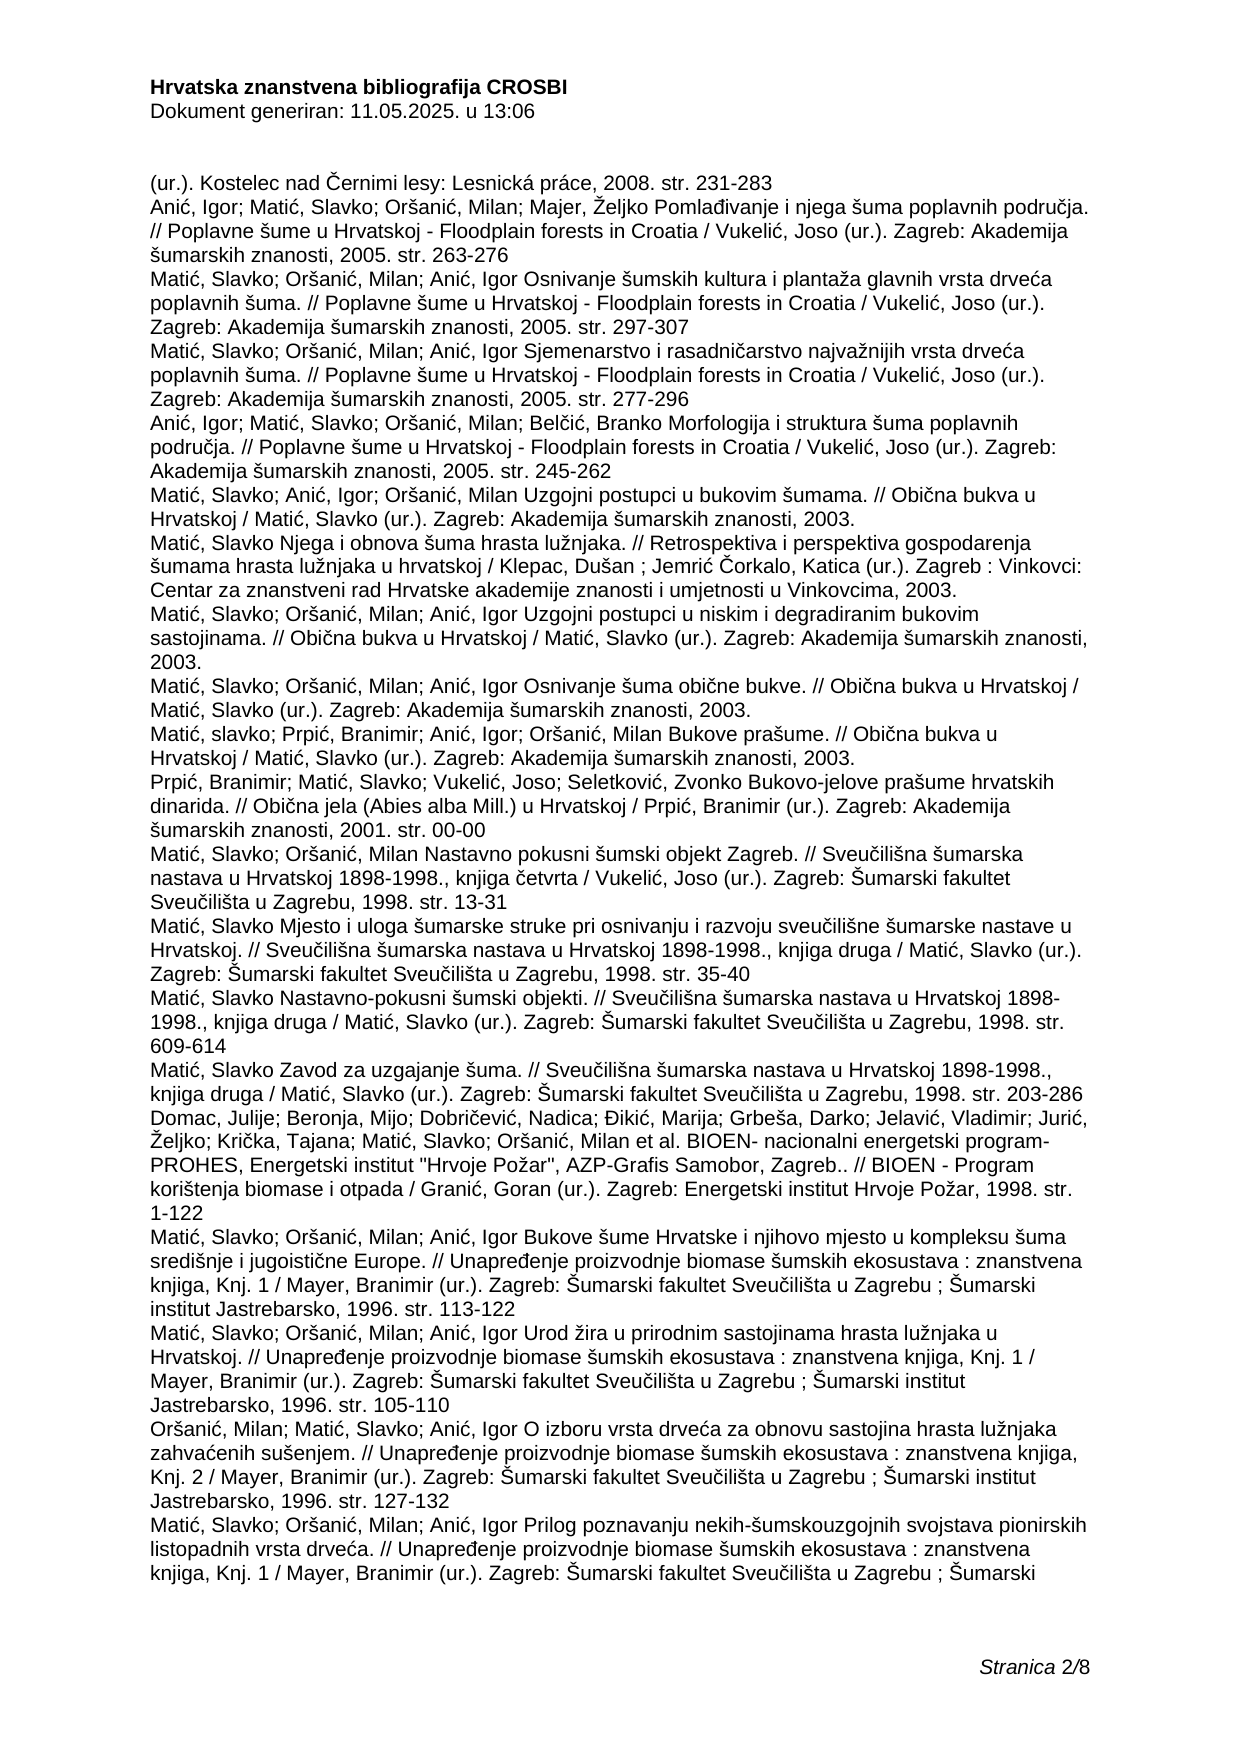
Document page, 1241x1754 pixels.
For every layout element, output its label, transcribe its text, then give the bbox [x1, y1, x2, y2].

text Matić, Slavko; Oršanić, Milan; Anić, Igor [150, 674, 1090, 722]
text Matić, Slavko; Oršanić, Milan; Anić, Igor [150, 267, 1090, 339]
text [150, 1417, 1090, 1513]
text Matić, Slavko [150, 1057, 1090, 1105]
text Matić, Slavko; Oršanić, Milan; Anić, Igor [150, 602, 1090, 674]
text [150, 1321, 1090, 1417]
text Prpić, Branimir; Matić, Slavko; Vukelić, Joso; Seletković, Zvonko [150, 770, 1090, 842]
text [150, 171, 1090, 195]
text Domac, Julije; Beronja, Mijo; Dobričević, Nadica; Đikić, Marija; Grbeša, Darko; Jelavić, Vladimir; Jurić, Željko; Krička, Tajana; Matić, Slavko; Oršanić, Milan et al. [150, 1105, 1090, 1225]
text Matić, Slavko; Oršanić, Milan; Anić, Igor [150, 339, 1090, 411]
text Matić, slavko; Prpić, Branimir; Anić, Igor; Oršanić, Milan [150, 722, 1090, 770]
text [150, 1225, 1090, 1321]
text Matić, Slavko; Anić, Igor; Oršanić, Milan [150, 482, 1090, 530]
text Matić, Slavko [150, 530, 1090, 602]
text Matić, Slavko [150, 986, 1090, 1057]
text Anić, Igor; Matić, Slavko; Oršanić, Milan; Majer, Željko [150, 195, 1090, 267]
text Matić, Slavko; Oršanić, Milan [150, 842, 1090, 914]
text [150, 1513, 1090, 1584]
text Anić, Igor; Matić, Slavko; Oršanić, Milan; Belčić, Branko [150, 411, 1090, 482]
text Matić, Slavko [150, 914, 1090, 986]
